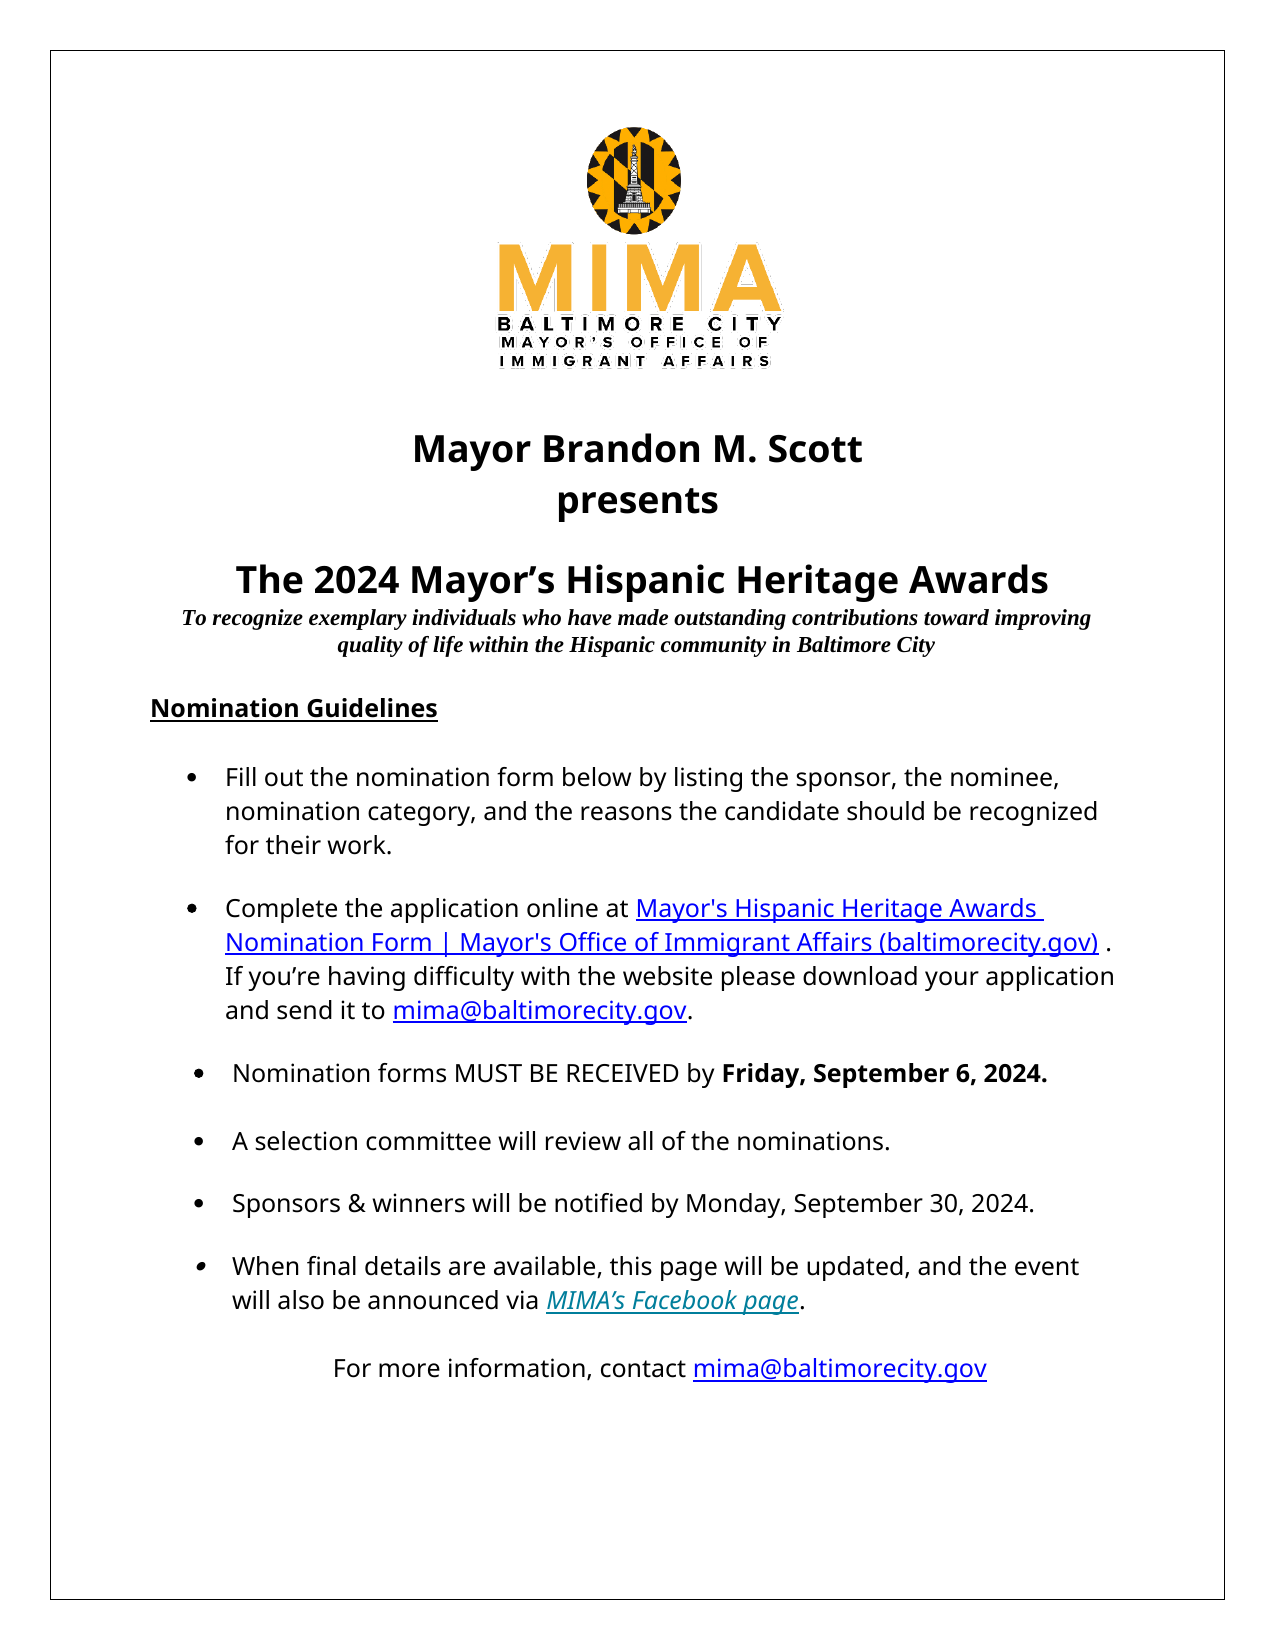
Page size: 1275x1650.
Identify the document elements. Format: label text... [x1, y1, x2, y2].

subtitle The 2024 Mayor’s Hispanic Heritage Awards [150, 553, 1125, 604]
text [194, 1351, 1125, 1385]
title presents [150, 473, 1125, 524]
list Sponsors & winners will be notified by Monday, September 30, 2024. [194, 1186, 1125, 1249]
list Complete the application online at Mayor's Hispanic Heritage Awards Nomination Form | Mayor's Office of Immigrant Affairs (baltimorecity.gov) . If you’re having difficulty with the website please download your application and send it to mima@baltimorecity.gov. [187, 890, 1125, 1055]
list Fill out the nomination form below by listing the sponsor, the nominee, nomination category, and the reasons the candidate should be recognized for their work. [187, 759, 1125, 890]
list When final details are available, this page will be updated, and the event will also be announced via MIMA’s Facebook page. [806, 1249, 1125, 1317]
title Mayor Brandon M. Scott [150, 422, 1125, 473]
text To recognize exemplary individuals who have made outstanding contributions toward improving quality of life within the Hispanic community in Baltimore City [150, 604, 1125, 657]
picture [483, 120, 792, 377]
list Nomination forms MUST BE RECEIVED by Friday, September 6, 2024. [194, 1055, 1125, 1089]
list A selection committee will review all of the nominations. [194, 1123, 1125, 1186]
text Nomination Guidelines [150, 691, 1125, 759]
